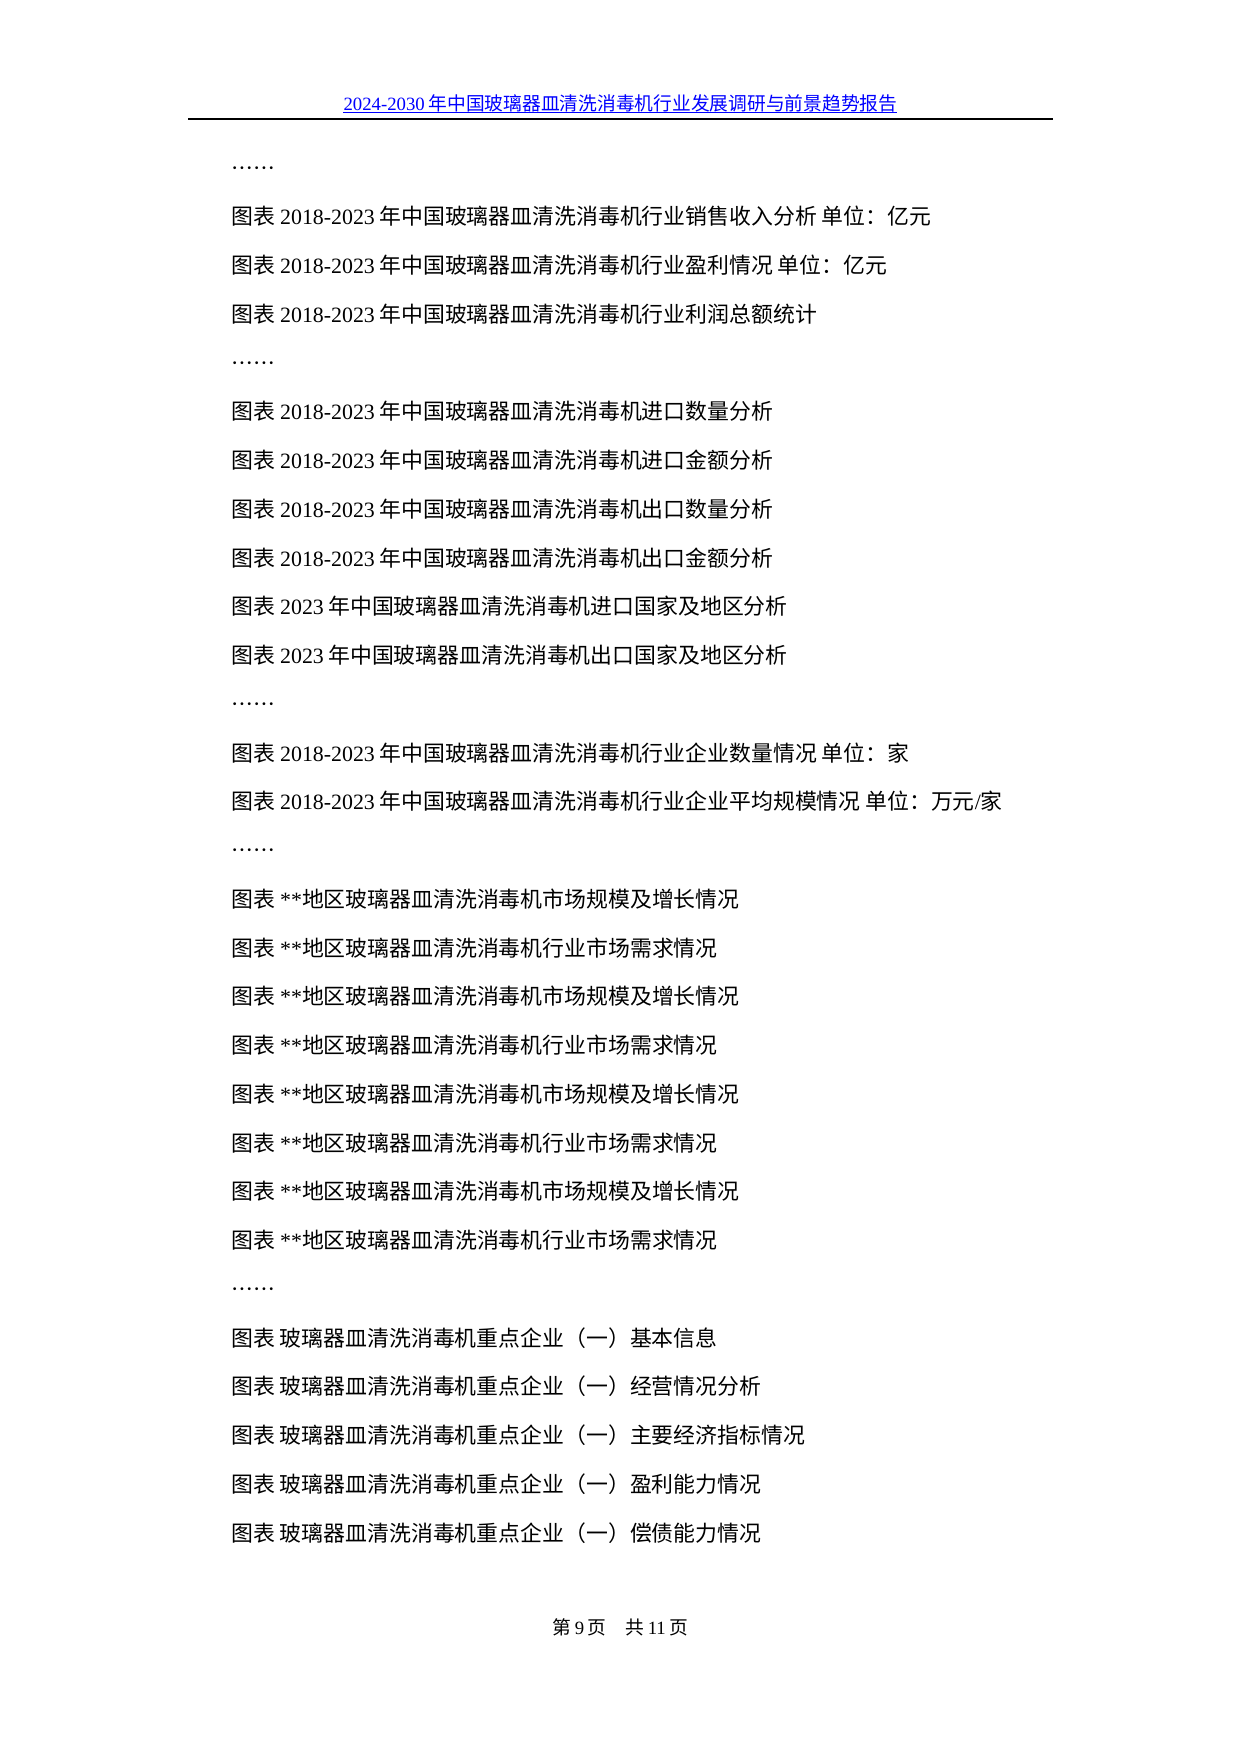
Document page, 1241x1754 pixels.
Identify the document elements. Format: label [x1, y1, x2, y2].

text [187, 150, 1053, 1548]
